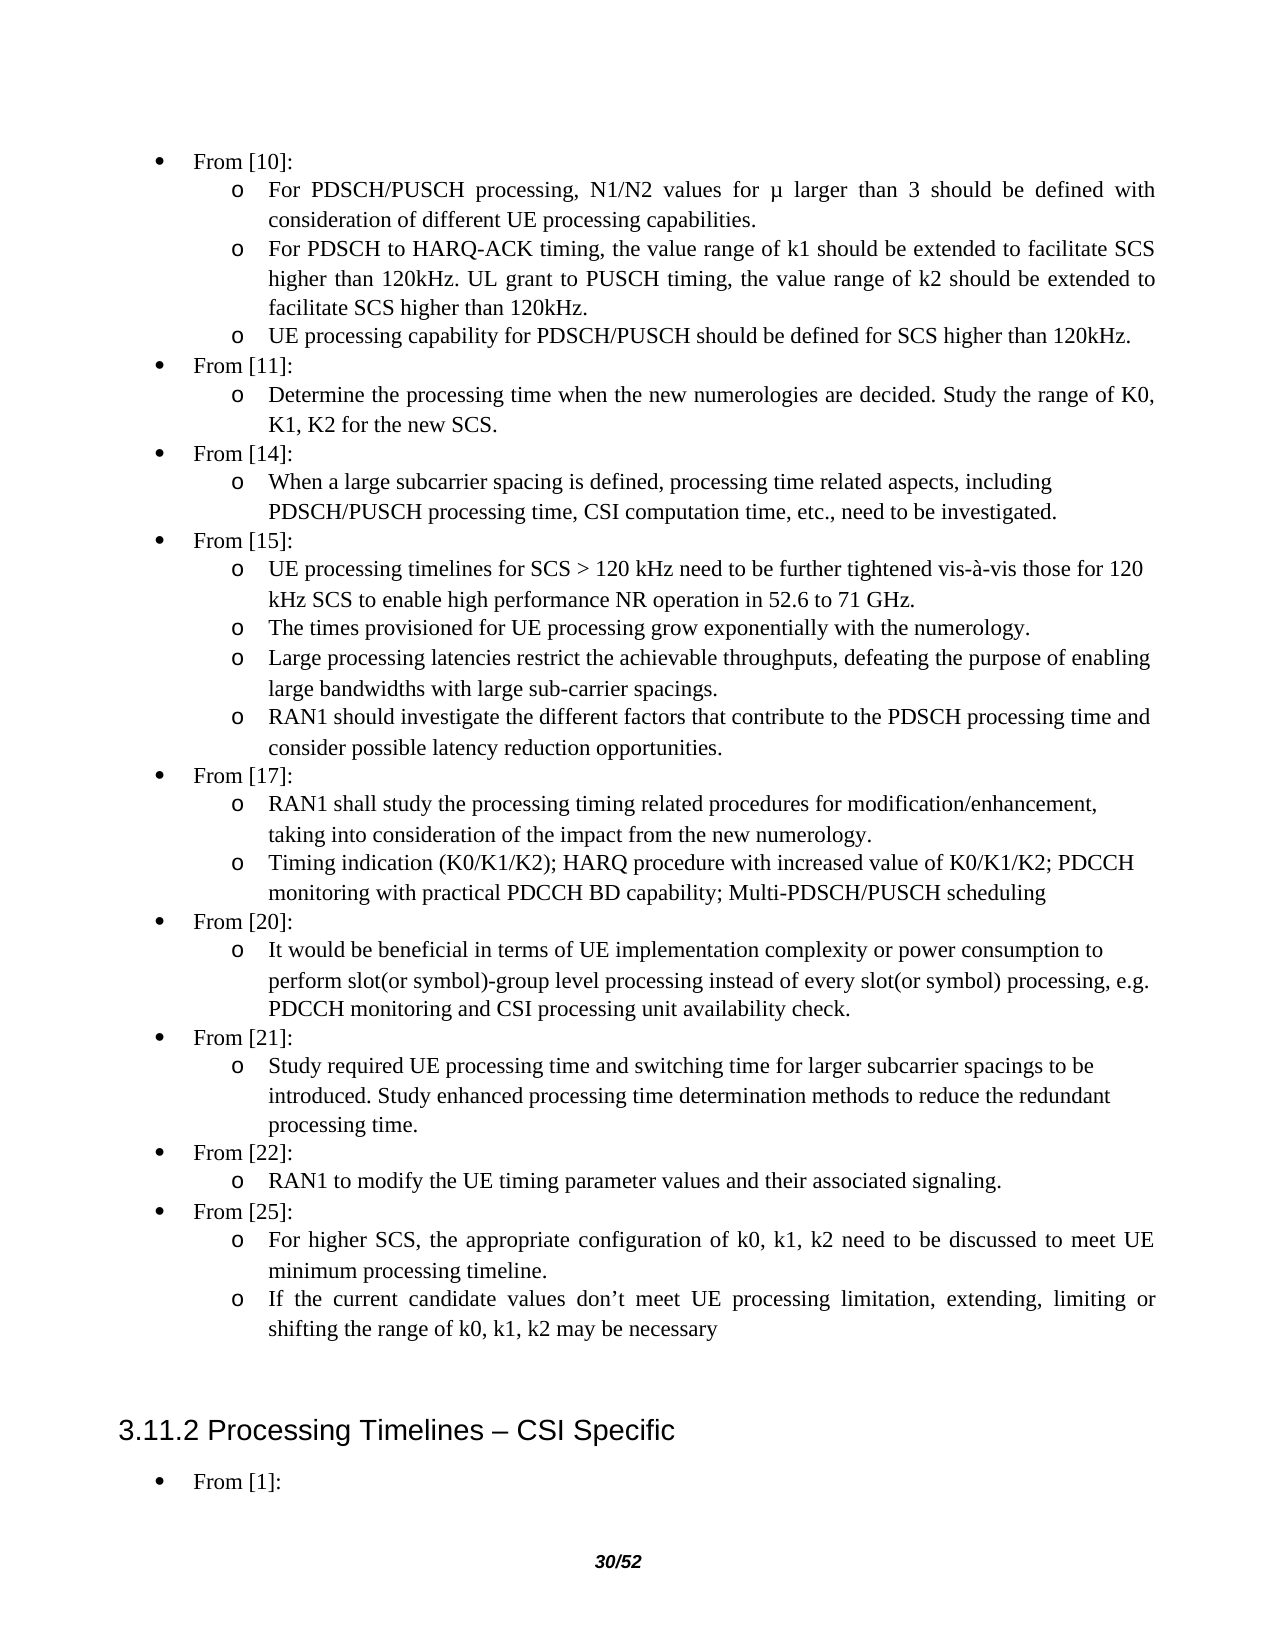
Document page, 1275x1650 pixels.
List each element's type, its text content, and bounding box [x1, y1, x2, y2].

list From [20]: [156, 908, 1157, 934]
list From [25]: [156, 1198, 1157, 1224]
list If the current candidate values don’t meet UE processing limitation, extending, limiting or shifting the range of k0, k1, k2 may be necessary [231, 1285, 1157, 1342]
list For higher SCS, the appropriate configuration of k0, k1, k2 need to be discussed to meet UE minimum processing timeline. [231, 1226, 1157, 1283]
list From [10]: [156, 148, 1157, 174]
list From [21]: [156, 1023, 1157, 1050]
list Large processing latencies restrict the achievable throughputs, defeating the purpose of enabling large bandwidths with large sub-carrier spacings. [231, 644, 1157, 701]
list From [15]: [156, 527, 1157, 553]
list It would be beneficial in terms of UE implementation complexity or power consumption to perform slot(or symbol)-group level processing instead of every slot(or symbol) processing, e.g. PDCCH monitoring and CSI processing unit availability check. [231, 936, 1157, 1021]
list From [14]: [156, 440, 1157, 466]
list RAN1 shall study the processing timing related procedures for modification/enhancement, taking into consideration of the impact from the new numerology. [231, 790, 1157, 847]
list RAN1 should investigate the different factors that contribute to the PDSCH processing time and consider possible latency reduction opportunities. [231, 703, 1157, 760]
list UE processing capability for PDSCH/PUSCH should be defined for SCS higher than 120kHz. [231, 322, 1157, 350]
list From [1]: [156, 1468, 1157, 1494]
list Determine the processing time when the new numerologies are decided. Study the range of K0, K1, K2 for the new SCS. [231, 381, 1157, 438]
list Study required UE processing time and switching time for larger subcarrier spacings to be introduced. Study enhanced processing time determination methods to reduce the redundant processing time. [231, 1052, 1157, 1137]
list From [11]: [156, 352, 1157, 379]
list UE processing timelines for SCS > 120 kHz need to be further tightened vis-à-vis those for 120 kHz SCS to enable high performance NR operation in 52.6 to 71 GHz. [231, 555, 1157, 612]
list RAN1 to modify the UE timing parameter values and their associated signaling. [231, 1168, 1157, 1196]
list From [17]: [156, 762, 1157, 788]
list From [22]: [156, 1139, 1157, 1166]
list For PDSCH/PUSCH processing, N1/N2 values for µ larger than 3 should be defined with consideration of different UE processing capabilities. [231, 176, 1157, 233]
subtitle 3.11.2 Processing Timelines – CSI Specific [118, 1413, 1157, 1447]
list For PDSCH to HARQ-ACK timing, the value range of k1 should be extended to facilitate SCS higher than 120kHz. UL grant to PUSCH timing, the value range of k2 should be extended to facilitate SCS higher than 120kHz. [231, 235, 1157, 320]
list The times provisioned for UE processing grow exponentially with the numerology. [231, 614, 1157, 642]
list When a large subcarrier spacing is defined, processing time related aspects, including PDSCH/PUSCH processing time, CSI computation time, etc., need to be investigated. [231, 468, 1157, 525]
list Timing indication (K0/K1/K2); HARQ procedure with increased value of K0/K1/K2; PDCCH monitoring with practical PDCCH BD capability; Multi-PDSCH/PUSCH scheduling [231, 849, 1157, 906]
